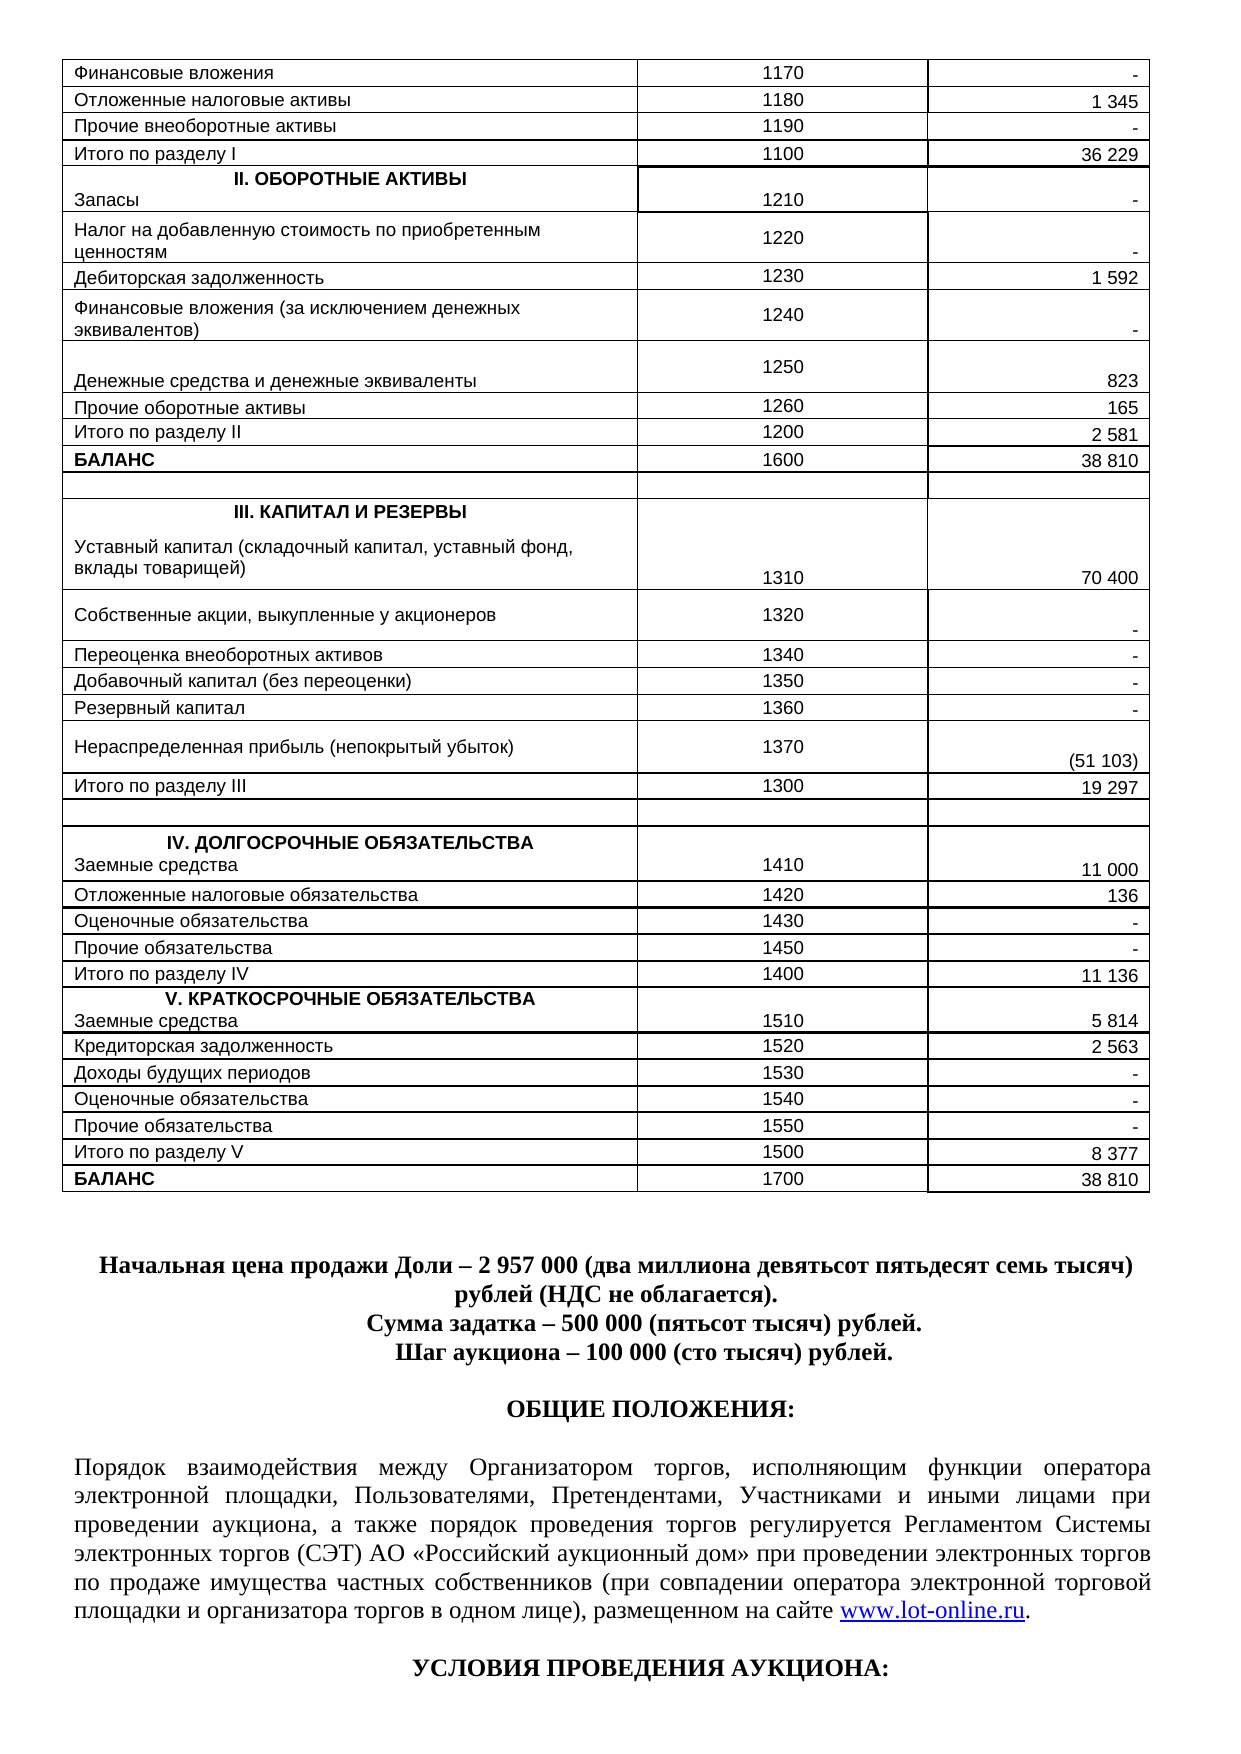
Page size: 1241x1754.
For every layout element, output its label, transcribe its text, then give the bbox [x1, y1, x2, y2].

table_cell 11 000 [929, 827, 1149, 880]
table_cell - [929, 909, 1149, 933]
table_cell 1210 [639, 168, 927, 211]
table_cell 1190 [638, 113, 927, 139]
table_cell Доходы будущих периодов [63, 1060, 637, 1084]
table_cell 1700 [638, 1166, 927, 1191]
table_cell IV. ДОЛГОСРОЧНЫЕ ОБЯЗАТЕЛЬСТВА Заемные средства [63, 827, 637, 880]
table_cell 1550 [638, 1113, 927, 1138]
table_cell - [929, 935, 1149, 959]
table_cell Итого по разделу III [63, 774, 637, 798]
table_cell 1 592 [929, 263, 1149, 289]
text Порядок взаимодействия между Организатором торгов, исполняющим функции оператора электронной площадки, Пользователями, Претендентами, Участниками и иными лицами при проведении аукциона, а также порядок проведения торгов регулируется Регламентом Системы электронных торгов (СЭТ) АО «Российский аукционный дом» при проведении электронных торгов по продаже имущества частных собственников (при совпадении оператора электронной торговой площадки и организатора торгов в одном лице), размещенном на сайте www.lot-online.ru. [74, 1452, 1152, 1624]
table_cell БАЛАНС [63, 446, 637, 471]
table_cell 1100 [638, 141, 927, 165]
table_cell 1220 [638, 213, 927, 262]
table_cell - [929, 668, 1149, 693]
table_cell Прочие обязательства [63, 935, 637, 959]
table_cell 1450 [638, 935, 927, 959]
table_cell 1500 [638, 1140, 927, 1164]
table_cell 1360 [638, 695, 927, 720]
table_cell 1410 [638, 827, 927, 880]
table_cell V. КРАТКОСРОЧНЫЕ ОБЯЗАТЕЛЬСТВА Заемные средства [63, 988, 637, 1031]
table_cell Прочие оборотные активы [63, 393, 637, 418]
table_cell - [929, 1113, 1149, 1138]
table_cell 1250 [638, 341, 927, 392]
table_cell Собственные акции, выкупленные у акционеров [63, 590, 637, 640]
table_cell Дебиторская задолженность [63, 263, 637, 289]
text Шаг аукциона – 100 000 (сто тысяч) рублей. [74, 1337, 1158, 1365]
table_cell 1230 [638, 263, 927, 289]
table_cell Итого по разделу IV [63, 962, 637, 986]
text ОБЩИЕ ПОЛОЖЕНИЯ: [74, 1394, 1152, 1423]
table_cell Финансовые вложения [63, 60, 637, 86]
table_cell Отложенные налоговые активы [63, 87, 637, 112]
table_cell 8 377 [929, 1140, 1149, 1164]
table_cell 1200 [638, 419, 927, 445]
table_cell - [929, 1060, 1149, 1084]
table_cell 1340 [638, 641, 927, 667]
table_cell 136 [929, 882, 1149, 906]
table_cell 165 [929, 393, 1149, 418]
table_cell 1300 [638, 774, 927, 798]
table_cell 5 814 [929, 988, 1149, 1031]
table_cell 1400 [638, 962, 927, 986]
table_cell - [929, 590, 1149, 640]
table_cell (51 103) [929, 721, 1149, 772]
table_cell 1350 [638, 668, 927, 693]
table_cell [638, 800, 927, 825]
table_cell Оценочные обязательства [63, 909, 637, 933]
table_cell - [928, 168, 1149, 211]
table_cell Резервный капитал [63, 695, 637, 720]
table_cell Итого по разделу I [63, 141, 637, 165]
table_cell Итого по разделу II [63, 419, 637, 445]
table_cell - [929, 1087, 1149, 1111]
table_cell [638, 473, 927, 498]
table_cell 70 400 [928, 499, 1149, 589]
table_cell - [929, 641, 1149, 667]
table_cell - [928, 113, 1149, 139]
table_cell 2 563 [929, 1034, 1149, 1058]
table_cell 1170 [638, 60, 927, 86]
table_cell - [929, 695, 1149, 720]
table_cell 11 136 [929, 962, 1149, 986]
table_cell 1320 [638, 590, 927, 640]
table_cell Нераспределенная прибыль (непокрытый убыток) [63, 721, 637, 772]
table_cell - [929, 60, 1149, 86]
table_cell [929, 800, 1149, 825]
table_cell 1 345 [929, 87, 1149, 112]
table_cell [63, 473, 637, 498]
table_cell Отложенные налоговые обязательства [63, 882, 637, 906]
table_cell [929, 473, 1149, 498]
table_cell Переоценка внеоборотных активов [63, 641, 637, 667]
table_cell 823 [929, 341, 1149, 392]
table_cell Уставный капитал (складочный капитал, уставный фонд, вклады товарищей) [63, 525, 637, 589]
table_cell 1600 [638, 446, 927, 471]
table_cell 1370 [638, 721, 927, 772]
text УСЛОВИЯ ПРОВЕДЕНИЯ АУКЦИОНА: [74, 1653, 1152, 1682]
table_cell 38 810 [929, 447, 1149, 471]
table_cell Кредиторская задолженность [63, 1034, 637, 1058]
table_cell Прочие обязательства [63, 1113, 637, 1138]
table_cell 19 297 [929, 774, 1149, 798]
table_cell III. КАПИТАЛ И РЕЗЕРВЫ [63, 499, 637, 524]
table_cell 1430 [638, 909, 927, 933]
table_cell II. ОБОРОТНЫЕ АКТИВЫ Запасы [63, 166, 637, 211]
table_cell Налог на добавленную стоимость по приобретенным ценностям [63, 212, 637, 262]
table_cell 1510 [638, 988, 927, 1031]
table_cell Финансовые вложения (за исключением денежных эквивалентов) [63, 290, 637, 340]
table_cell - [929, 290, 1149, 340]
table_cell [63, 800, 637, 825]
table_cell 1260 [638, 393, 927, 418]
table_cell 1180 [638, 87, 927, 112]
table_cell 1310 [638, 499, 927, 589]
text Начальная цена продажи Доли – 2 957 000 (два миллиона девятьсот пятьдесят семь тысяч) рублей (НДС не облагается). [74, 1250, 1158, 1308]
table_cell Оценочные обязательства [63, 1087, 637, 1111]
table_cell Денежные средства и денежные эквиваленты [63, 341, 637, 392]
text Сумма задатка – 500 000 (пятьсот тысяч) рублей. [74, 1308, 1158, 1337]
table_cell - [929, 212, 1149, 262]
table_cell 38 810 [929, 1166, 1149, 1191]
table_cell 36 229 [929, 141, 1149, 165]
table_cell 1520 [638, 1034, 927, 1058]
table_cell 1240 [638, 290, 927, 340]
table_cell БАЛАНС [63, 1166, 637, 1191]
table_cell 1540 [638, 1087, 927, 1111]
table_cell 1530 [638, 1060, 927, 1084]
table_cell 1420 [638, 882, 927, 906]
table_cell 2 581 [929, 419, 1149, 445]
table_cell Итого по разделу V [63, 1140, 637, 1164]
table_cell Добавочный капитал (без переоценки) [63, 668, 637, 693]
table_cell Прочие внеоборотные активы [63, 113, 637, 139]
